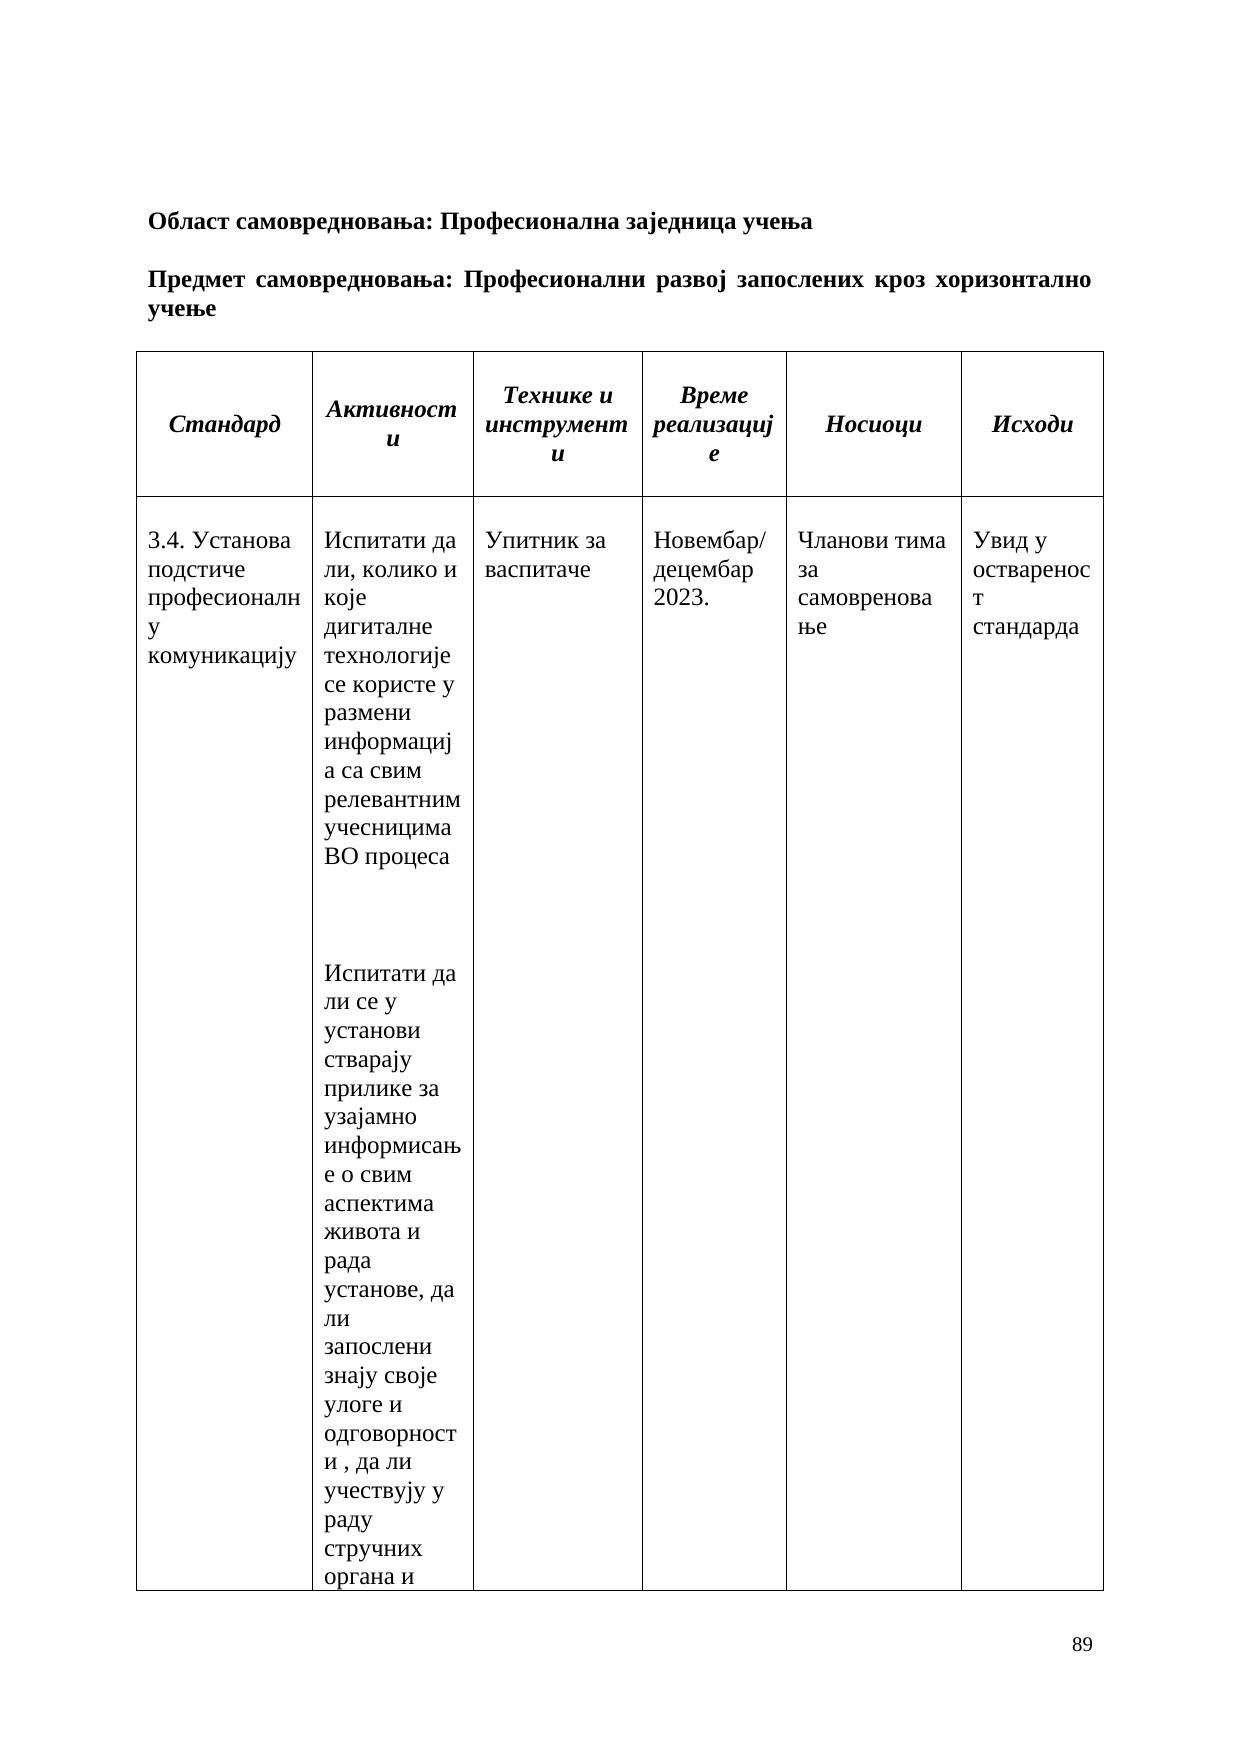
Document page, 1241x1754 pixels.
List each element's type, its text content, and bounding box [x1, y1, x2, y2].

table_header Носиоци [787, 352, 961, 496]
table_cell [474, 497, 642, 1590]
text Предмет самовредновања: Професионални развој запослених кроз хоризонтално учење [148, 264, 1093, 322]
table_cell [313, 497, 473, 1590]
table_header Време реализације [643, 352, 786, 496]
table_header Технике и инструменти [474, 352, 642, 496]
text Област самовредновања: Професионална заједница учења [148, 206, 1093, 234]
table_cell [787, 497, 961, 1590]
table_header Активности [313, 352, 473, 496]
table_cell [643, 497, 786, 1590]
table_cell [962, 497, 1103, 1590]
table_header Стандард [137, 352, 312, 496]
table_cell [137, 497, 312, 1590]
table_header Исходи [962, 352, 1103, 496]
